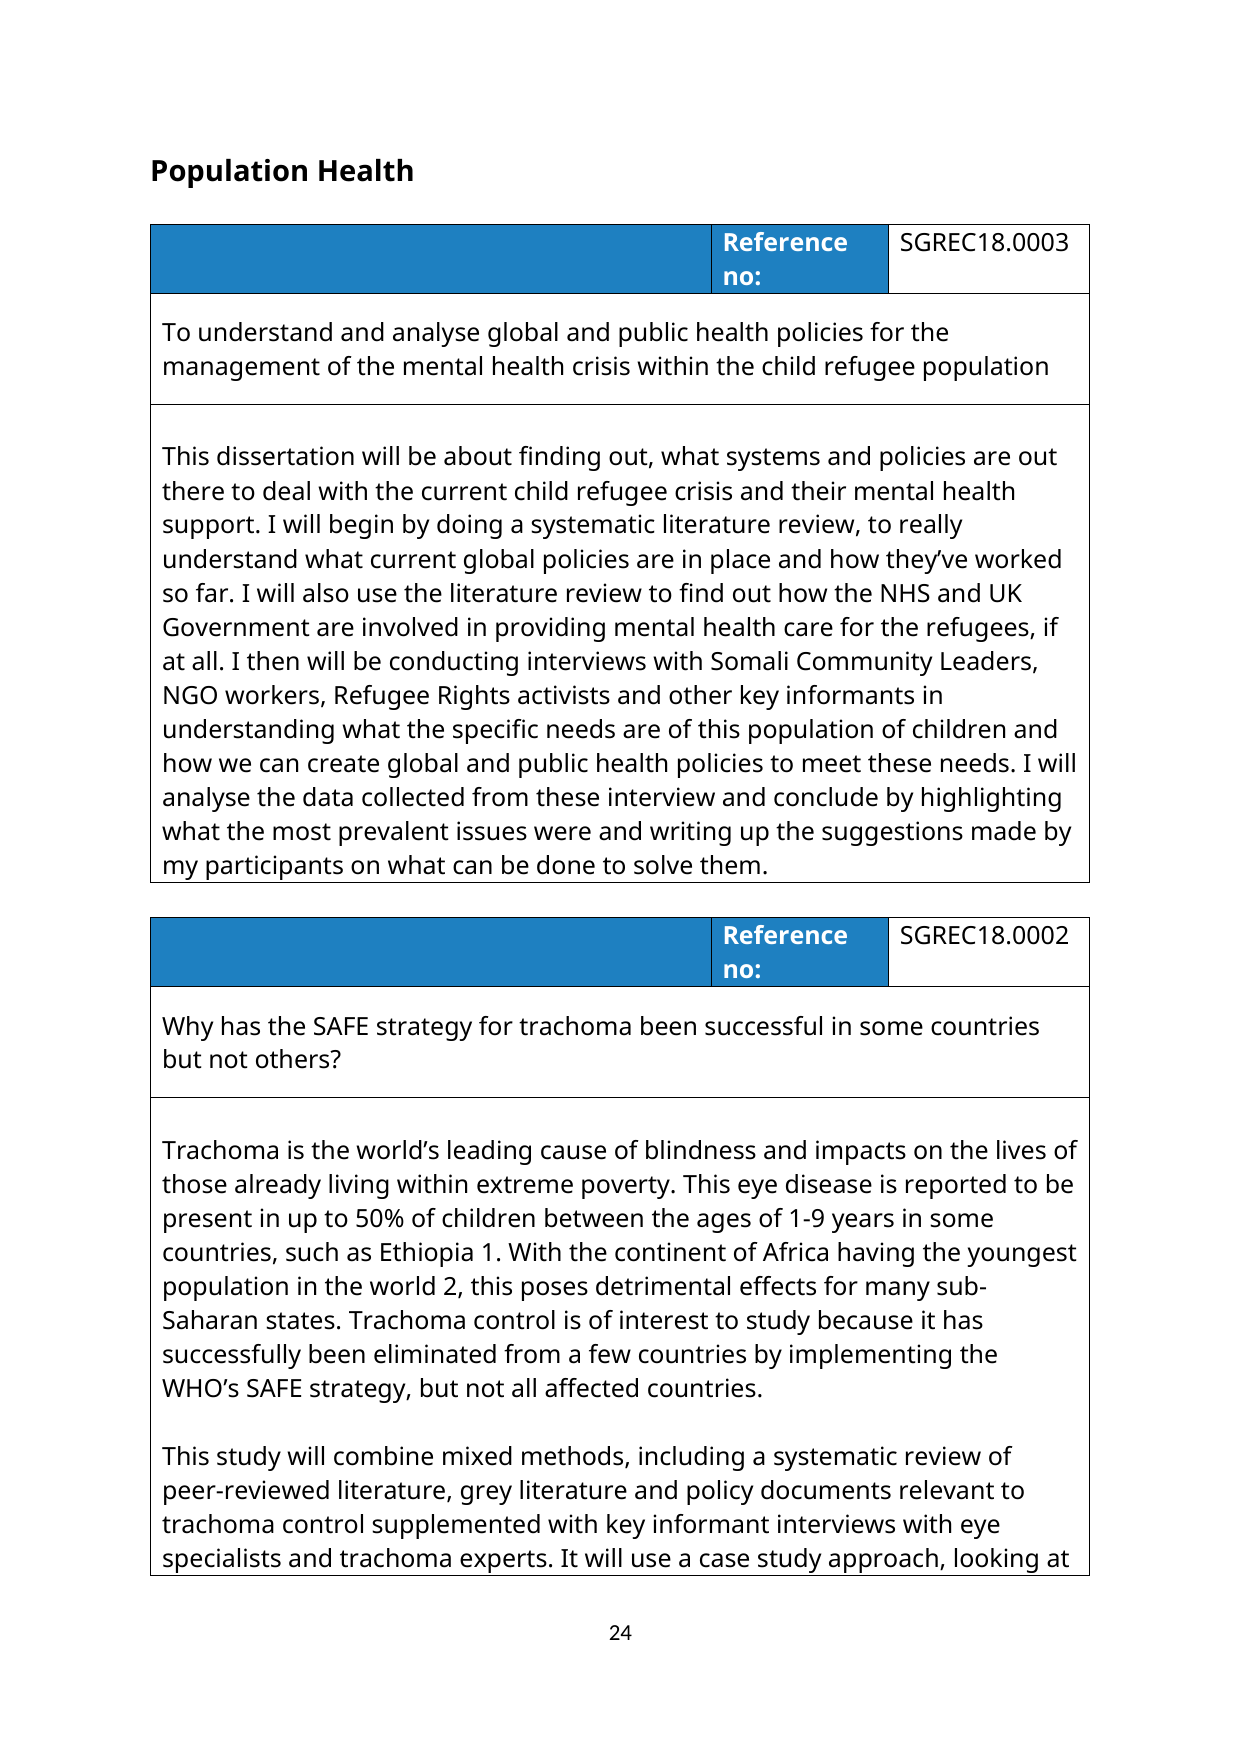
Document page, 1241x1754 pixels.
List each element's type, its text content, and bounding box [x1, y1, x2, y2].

subtitle Population Health [150, 150, 1090, 190]
table_header SGREC18.0003 [889, 225, 1089, 293]
table_header SGREC18.0002 [889, 918, 1089, 986]
table_cell To understand and analyse global and public health policies for the management of the mental health crisis within the child refugee population [151, 294, 1089, 404]
table_header Reference no: [712, 918, 888, 986]
table_header [151, 225, 711, 293]
table_cell Why has the SAFE strategy for trachoma been successful in some countries but not others? [151, 987, 1089, 1097]
table_header [151, 918, 711, 986]
table_cell This dissertation will be about finding out, what systems and policies are out there to deal with the current child refugee crisis and their mental health support. I will begin by doing a systematic literature review, to really understand what current global policies are in place and how they’ve worked so far. I will also use the literature review to find out how the NHS and UK Government are involved in providing mental health care for the refugees, if at all. I then will be conducting interviews with Somali Community Leaders, NGO workers, Refugee Rights activists and other key informants in understanding what the specific needs are of this population of children and how we can create global and public health policies to meet these needs. I will analyse the data collected from these interview and conclude by highlighting what the most prevalent issues were and writing up the suggestions made by my participants on what can be done to solve them. [151, 405, 1089, 882]
table_header Reference no: [712, 225, 888, 293]
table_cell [151, 1098, 1089, 1575]
